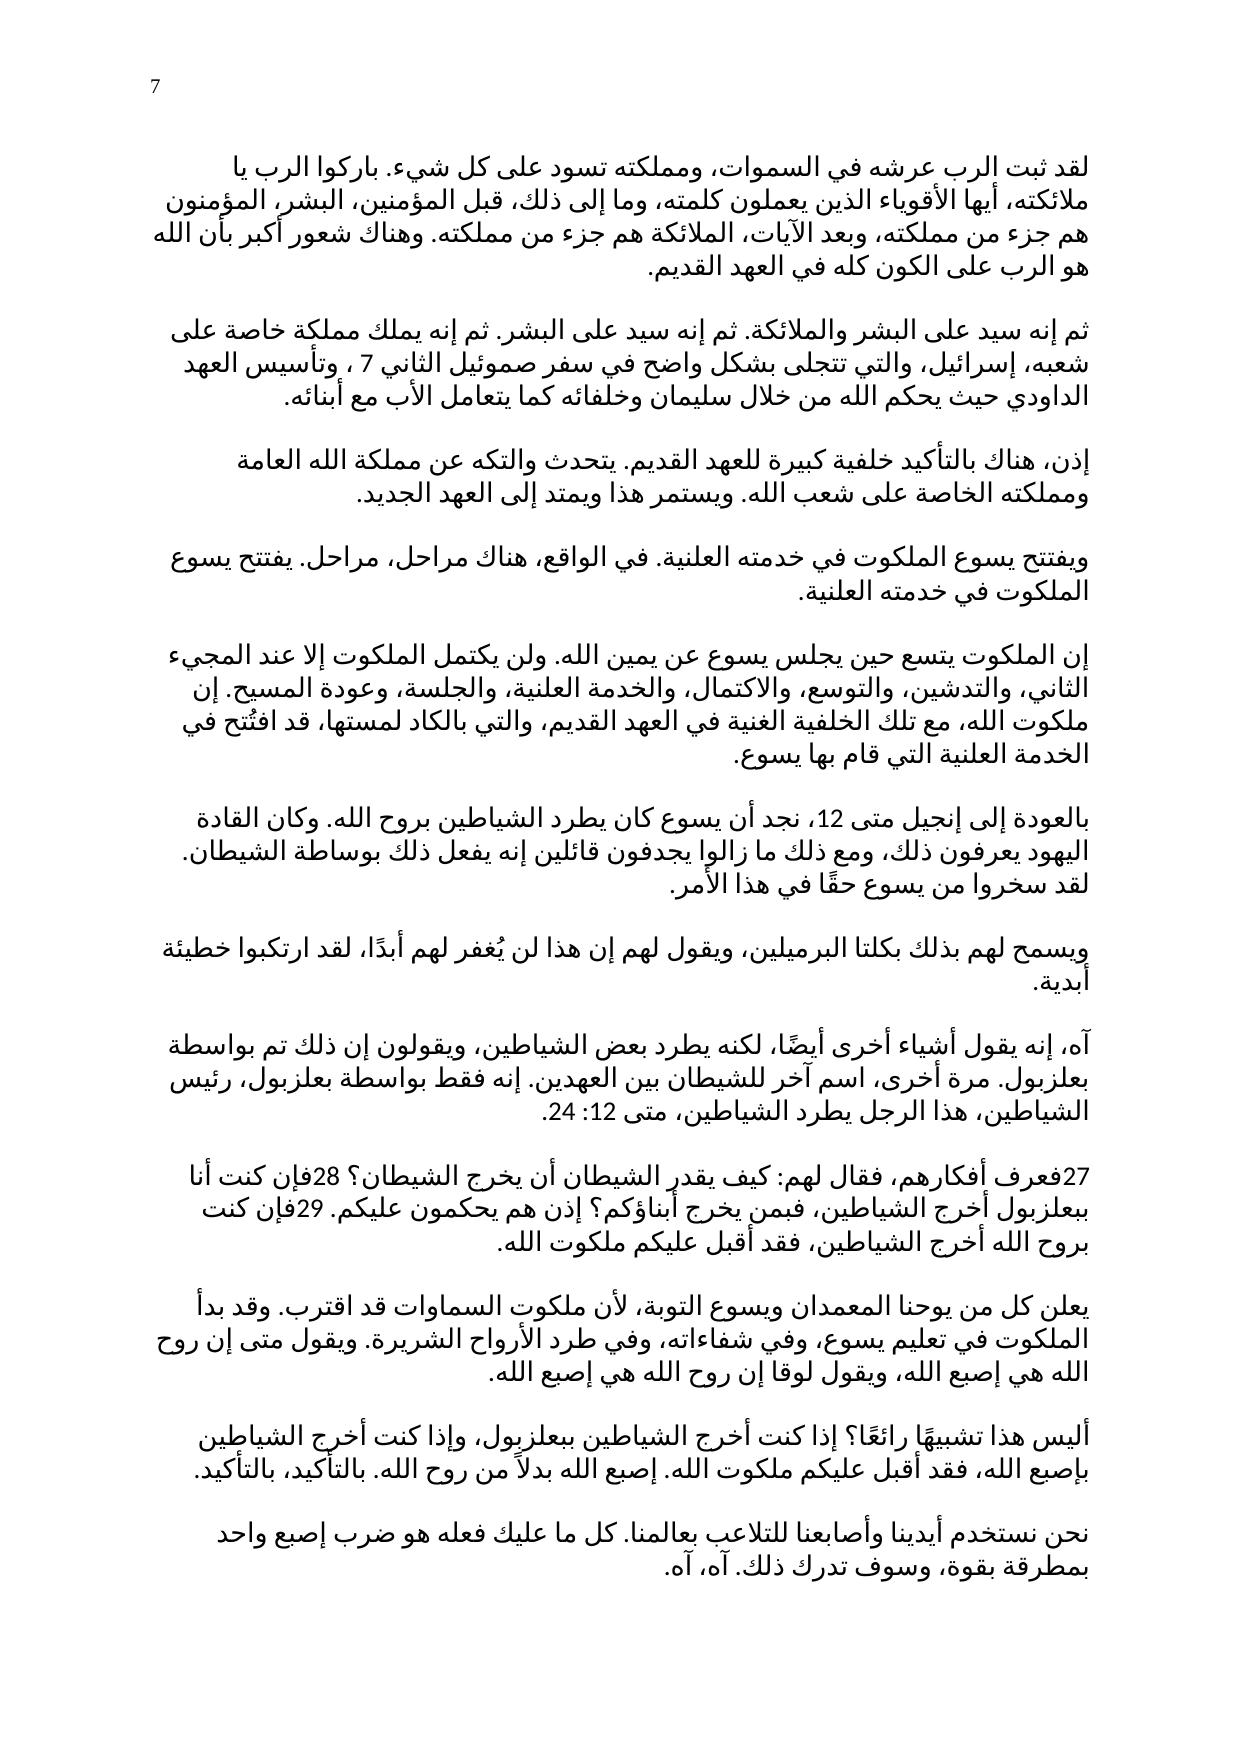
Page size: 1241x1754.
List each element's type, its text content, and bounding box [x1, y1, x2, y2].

text بالعودة إلى إنجيل متى 12، نجد أن يسوع كان يطرد الشياطين بروح الله. وكان القادة اليهود يعرفون ذلك، ومع ذلك ما زالوا يجدفون قائلين إنه يفعل ذلك بوساطة الشيطان. لقد سخروا من يسوع حقًا في هذا الأمر. [150, 801, 1090, 900]
text أليس هذا تشبيهًا رائعًا؟ إذا كنت أخرج الشياطين ببعلزبول، وإذا كنت أخرج الشياطين بإصبع الله، فقد أقبل عليكم ملكوت الله. إصبع الله بدلاً من روح الله. بالتأكيد، بالتأكيد. [150, 1419, 1090, 1485]
text ويسمح لهم بذلك بكلتا البرميلين، ويقول لهم إن هذا لن يُغفر لهم أبدًا، لقد ارتكبوا خطيئة أبدية. [150, 931, 1090, 997]
text لقد ثبت الرب عرشه في السموات، ومملكته تسود على كل شيء. باركوا الرب يا ملائكته، أيها الأقوياء الذين يعملون كلمته، وما إلى ذلك، قبل المؤمنين، البشر، المؤمنون هم جزء من مملكته، وبعد الآيات، الملائكة هم جزء من مملكته. وهناك شعور أكبر بأن الله هو الرب على الكون كله في العهد القديم. [150, 150, 1090, 282]
text نحن نستخدم أيدينا وأصابعنا للتلاعب بعالمنا. كل ما عليك فعله هو ضرب إصبع واحد بمطرقة بقوة، وسوف تدرك ذلك. آه، آه. [150, 1516, 1090, 1582]
text 27فعرف أفكارهم، فقال لهم: كيف يقدر الشيطان أن يخرج الشيطان؟ 28فإن كنت أنا ببعلزبول أخرج الشياطين، فبمن يخرج أبناؤكم؟ إذن هم يحكمون عليكم. 29فإن كنت بروح الله أخرج الشياطين، فقد أقبل عليكم ملكوت الله. [150, 1159, 1090, 1258]
text إن الملكوت يتسع حين يجلس يسوع عن يمين الله. ولن يكتمل الملكوت إلا عند المجيء الثاني، والتدشين، والتوسع، والاكتمال، والخدمة العلنية، والجلسة، وعودة المسيح. إن ملكوت الله، مع تلك الخلفية الغنية في العهد القديم، والتي بالكاد لمستها، قد افتُتح في الخدمة العلنية التي قام بها يسوع. [150, 638, 1090, 770]
text آه، إنه يقول أشياء أخرى أيضًا، لكنه يطرد بعض الشياطين، ويقولون إن ذلك تم بواسطة بعلزبول. مرة أخرى، اسم آخر للشيطان بين العهدين. إنه فقط بواسطة بعلزبول، رئيس الشياطين، هذا الرجل يطرد الشياطين، متى 12: 24. [150, 1028, 1090, 1127]
text يعلن كل من يوحنا المعمدان ويسوع التوبة، لأن ملكوت السماوات قد اقترب. وقد بدأ الملكوت في تعليم يسوع، وفي شفاءاته، وفي طرد الأرواح الشريرة. ويقول متى إن روح الله هي إصبع الله، ويقول لوقا إن روح الله هي إصبع الله. [150, 1289, 1090, 1388]
text إذن، هناك بالتأكيد خلفية كبيرة للعهد القديم. يتحدث والتكه عن مملكة الله العامة ومملكته الخاصة على شعب الله. ويستمر هذا ويمتد إلى العهد الجديد. [150, 443, 1090, 509]
text ويفتتح يسوع الملكوت في خدمته العلنية. في الواقع، هناك مراحل، مراحل. يفتتح يسوع الملكوت في خدمته العلنية. [150, 541, 1090, 607]
text ثم إنه سيد على البشر والملائكة. ثم إنه سيد على البشر. ثم إنه يملك مملكة خاصة على شعبه، إسرائيل، والتي تتجلى بشكل واضح في سفر صموئيل الثاني 7 ، وتأسيس العهد الداودي حيث يحكم الله من خلال سليمان وخلفائه كما يتعامل الأب مع أبنائه. [150, 313, 1090, 412]
